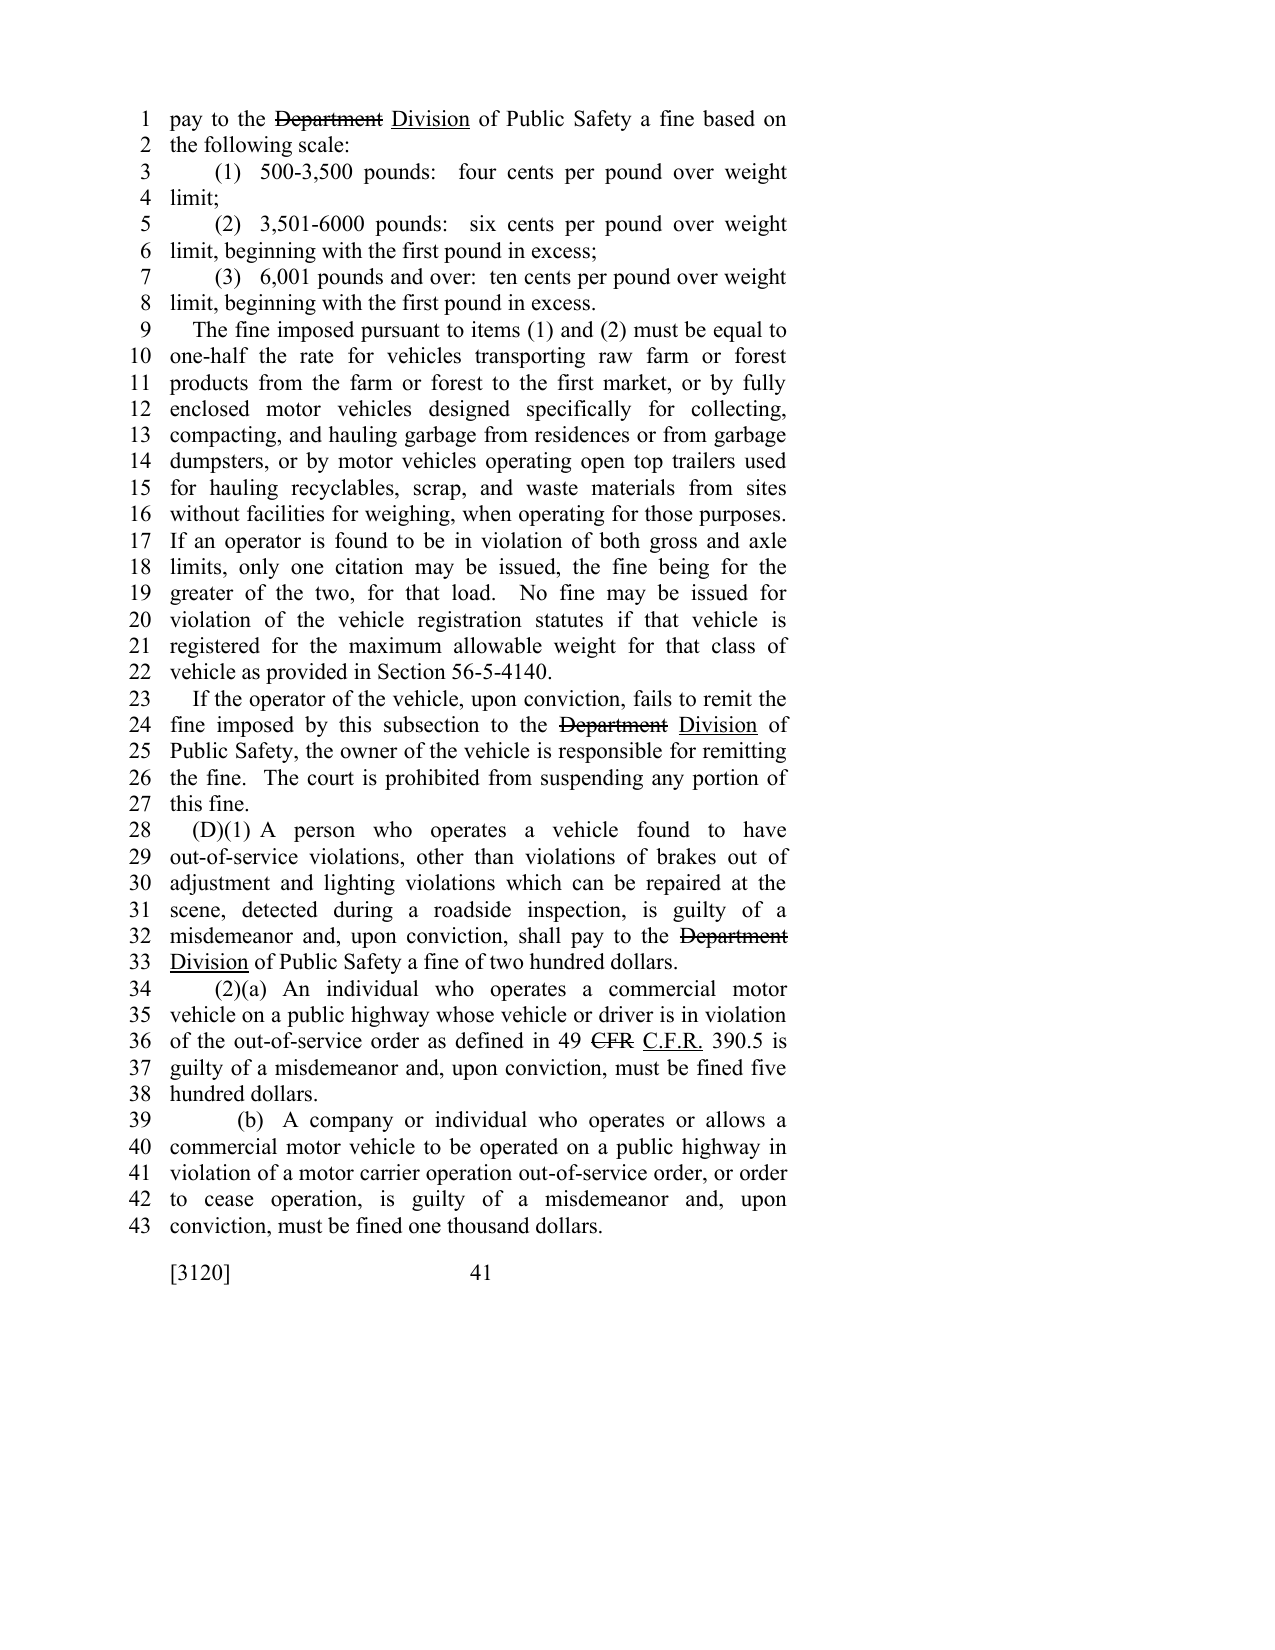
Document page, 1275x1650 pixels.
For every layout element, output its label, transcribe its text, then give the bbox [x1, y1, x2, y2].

text If the operator of the vehicle, upon conviction, fails to remit the fine imposed by this subsection to the Department Division of Public Safety, the owner of the vehicle is responsible for remitting the fine. The court is prohibited from suspending any portion of this fine. [169, 685, 787, 817]
text (1) 500-3,500 pounds: four cents per pound over weight limit; [169, 158, 787, 210]
text The fine imposed pursuant to items (1) and (2) must be equal to one-half the rate for vehicles transporting raw farm or forest products from the farm or forest to the first market, or by fully enclosed motor vehicles designed specifically for collecting, compacting, and hauling garbage from residences or from garbage dumpsters, or by motor vehicles operating open top trailers used for hauling recyclables, scrap, and waste materials from sites without facilities for weighing, when operating for those purposes. If an operator is found to be in violation of both gross and axle limits, only one citation may be issued, the fine being for the greater of the two, for that load. No fine may be issued for violation of the vehicle registration statutes if that vehicle is registered for the maximum allowable weight for that class of vehicle as provided in Section 56-5-4140. [169, 316, 787, 685]
text (D)(1) A person who operates a vehicle found to have out-of-service violations, other than violations of brakes out of adjustment and lighting violations which can be repaired at the scene, detected during a roadside inspection, is guilty of a misdemeanor and, upon conviction, shall pay to the Department Division of Public Safety a fine of two hundred dollars. [169, 817, 787, 975]
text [169, 105, 787, 158]
text (2) 3,501-6000 pounds: six cents per pound over weight limit, beginning with the first pound in excess; [169, 210, 787, 263]
text (b) A company or individual who operates or allows a commercial motor vehicle to be operated on a public highway in violation of a motor carrier operation out-of-service order, or order to cease operation, is guilty of a misdemeanor and, upon conviction, must be fined one thousand dollars. [169, 1106, 787, 1238]
text (2)(a) An individual who operates a commercial motor vehicle on a public highway whose vehicle or driver is in violation of the out-of-service order as defined in 49 CFR C.F.R. 390.5 is guilty of a misdemeanor and, upon conviction, must be fined five hundred dollars. [169, 975, 787, 1106]
text (3) 6,001 pounds and over: ten cents per pound over weight limit, beginning with the first pound in excess. [169, 263, 787, 316]
